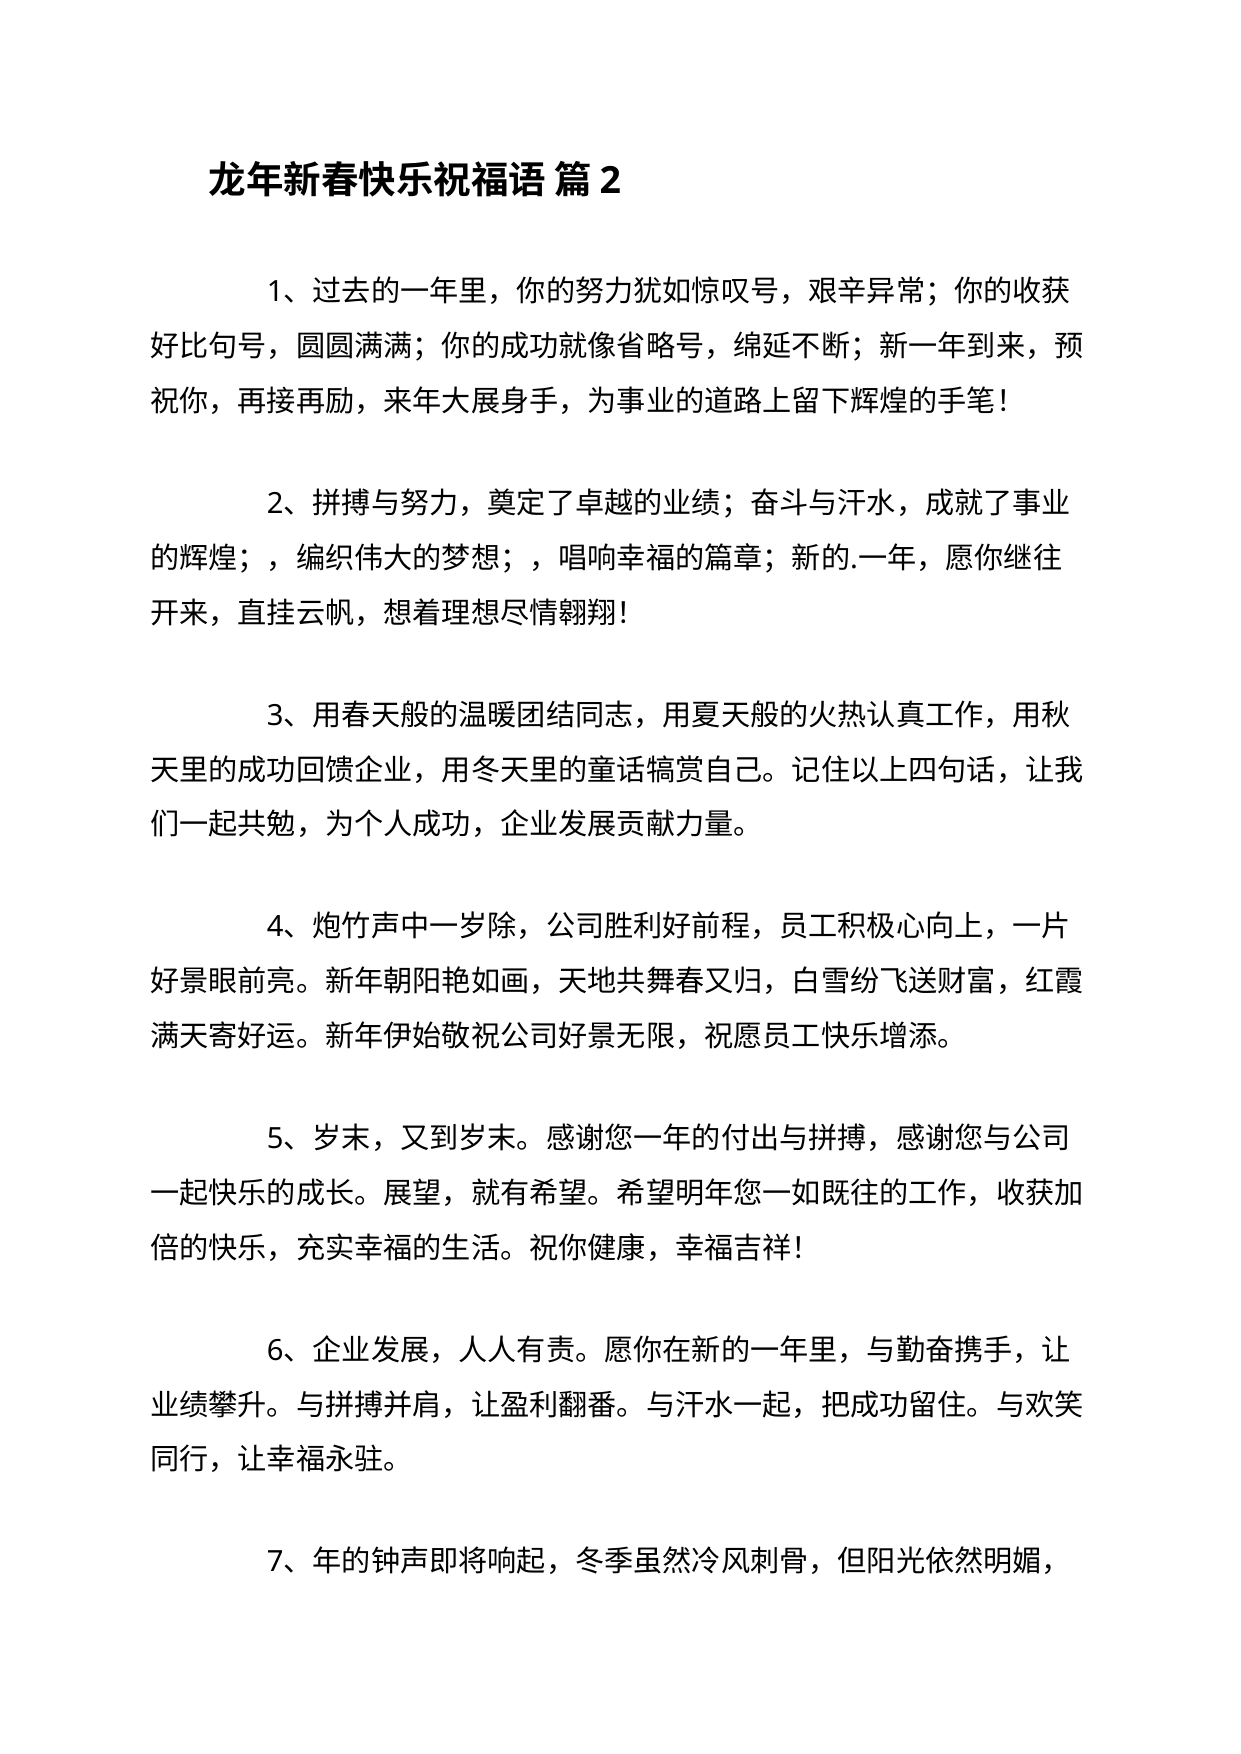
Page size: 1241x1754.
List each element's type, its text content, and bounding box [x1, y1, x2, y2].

text 6、企业发展，人人有责。愿你在新的一年里，与勤奋携手，让业绩攀升。与拼搏并肩，让盈利翻番。与汗水一起，把成功留住。与欢笑同行，让幸福永驻。 [150, 1326, 1090, 1478]
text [150, 1538, 1090, 1580]
text 3、用春天般的温暖团结同志，用夏天般的火热认真工作，用秋天里的成功回馈企业，用冬天里的童话犒赏自己。记住以上四句话，让我们一起共勉，为个人成功，企业发展贡献力量。 [150, 691, 1090, 843]
text 5、岁末，又到岁末。感谢您一年的付出与拼搏，感谢您与公司一起快乐的成长。展望，就有希望。希望明年您一如既往的工作，收获加倍的快乐，充实幸福的生活。祝你健康，幸福吉祥！ [150, 1114, 1090, 1267]
text 4、炮竹声中一岁除，公司胜利好前程，员工积极心向上，一片好景眼前亮。新年朝阳艳如画，天地共舞春又归，白雪纷飞送财富，红霞满天寄好运。新年伊始敬祝公司好景无限，祝愿员工快乐增添。 [150, 903, 1090, 1055]
text 1、过去的一年里，你的努力犹如惊叹号，艰辛异常；你的收获好比句号，圆圆满满；你的成功就像省略号，绵延不断；新一年到来，预祝你，再接再励，来年大展身手，为事业的道路上留下辉煌的手笔！ [150, 268, 1090, 420]
text 龙年新春快乐祝福语 篇2 [150, 150, 1090, 204]
text 2、拼搏与努力，奠定了卓越的业绩；奋斗与汗水，成就了事业的辉煌；，编织伟大的梦想；，唱响幸福的篇章；新的.一年，愿你继往开来，直挂云帆，想着理想尽情翱翔！ [150, 479, 1090, 632]
